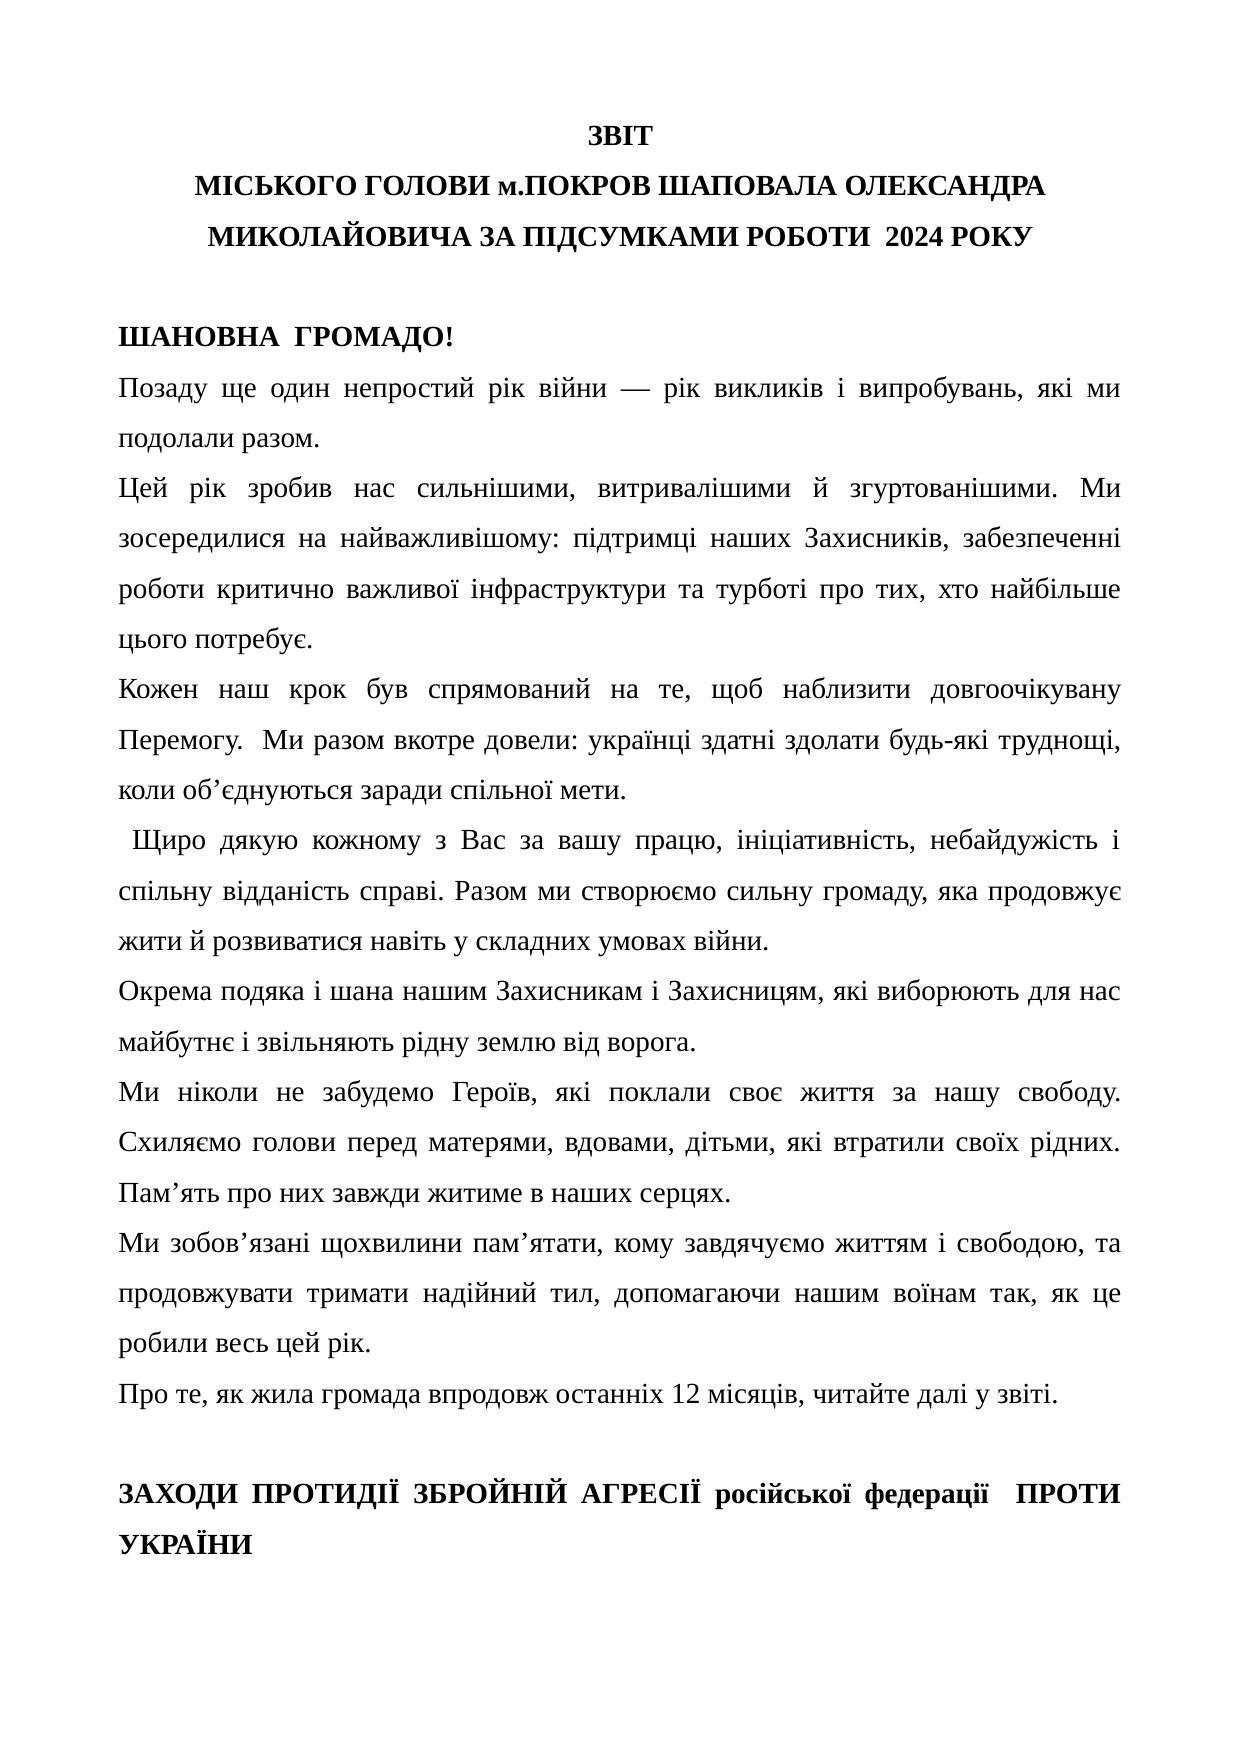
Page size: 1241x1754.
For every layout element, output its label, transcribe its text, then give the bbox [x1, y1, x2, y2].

text Цей рік зробив нас сильнішими, витривалішими й згуртованішими. Ми зосередилися на найважливішому: підтримці наших Захисників, забезпеченні роботи критично важливої інфраструктури та турботі про тих, хто найбільше цього потребує. [118, 470, 1122, 655]
text ЗВІТ [118, 118, 1122, 152]
text Окрема подяка і шана нашим Захисникам і Захисницям, які виборюють для нас майбутнє і звільняють рідну землю від ворога. [118, 973, 1122, 1057]
text Ми зобов’язані щохвилини пам’ятати, кому завдячуємо життям і свободою, та продовжувати тримати надійний тил, допомагаючи нашим воїнам так, як це робили весь цей рік. [118, 1225, 1122, 1359]
text ШАНОВНА ГРОМАДО! [118, 319, 1122, 353]
text Позаду ще один непростий рік війни — рік викликів і випробувань, які ми подолали разом. [118, 370, 1122, 453]
text Про те, як жила громада впродовж останніх 12 місяців, читайте далі у звіті. [118, 1376, 1122, 1409]
text Ми ніколи не забудемо Героїв, які поклали своє життя за нашу свободу. Схиляємо голови перед матерями, вдовами, дітьми, які втратили своїх рідних. Пам’ять про них завжди житиме в наших серцях. [118, 1074, 1122, 1208]
text ЗАХОДИ ПРОТИДІЇ ЗБРОЙНІЙ АГРЕСІЇ російської федерації ПРОТИ УКРАЇНИ [118, 1477, 1122, 1560]
text Кожен наш крок був спрямований на те, щоб наблизити довгоочікувану Перемогу. Ми разом вкотре довели: українці здатні здолати будь-які труднощі, коли об’єднуються заради спільної мети. [118, 672, 1122, 806]
text МІСЬКОГО ГОЛОВИ м.ПОКРОВ ШАПОВАЛА ОЛЕКСАНДРА МИКОЛАЙОВИЧА ЗА ПІДСУМКАМИ РОБОТИ 2024 РОКУ [118, 168, 1122, 252]
text Щиро дякую кожному з Вас за вашу працю, ініціативність, небайдужість і спільну відданість справі. Разом ми створюємо сильну громаду, яка продовжує жити й розвиватися навіть у складних умовах війни. [118, 822, 1122, 957]
